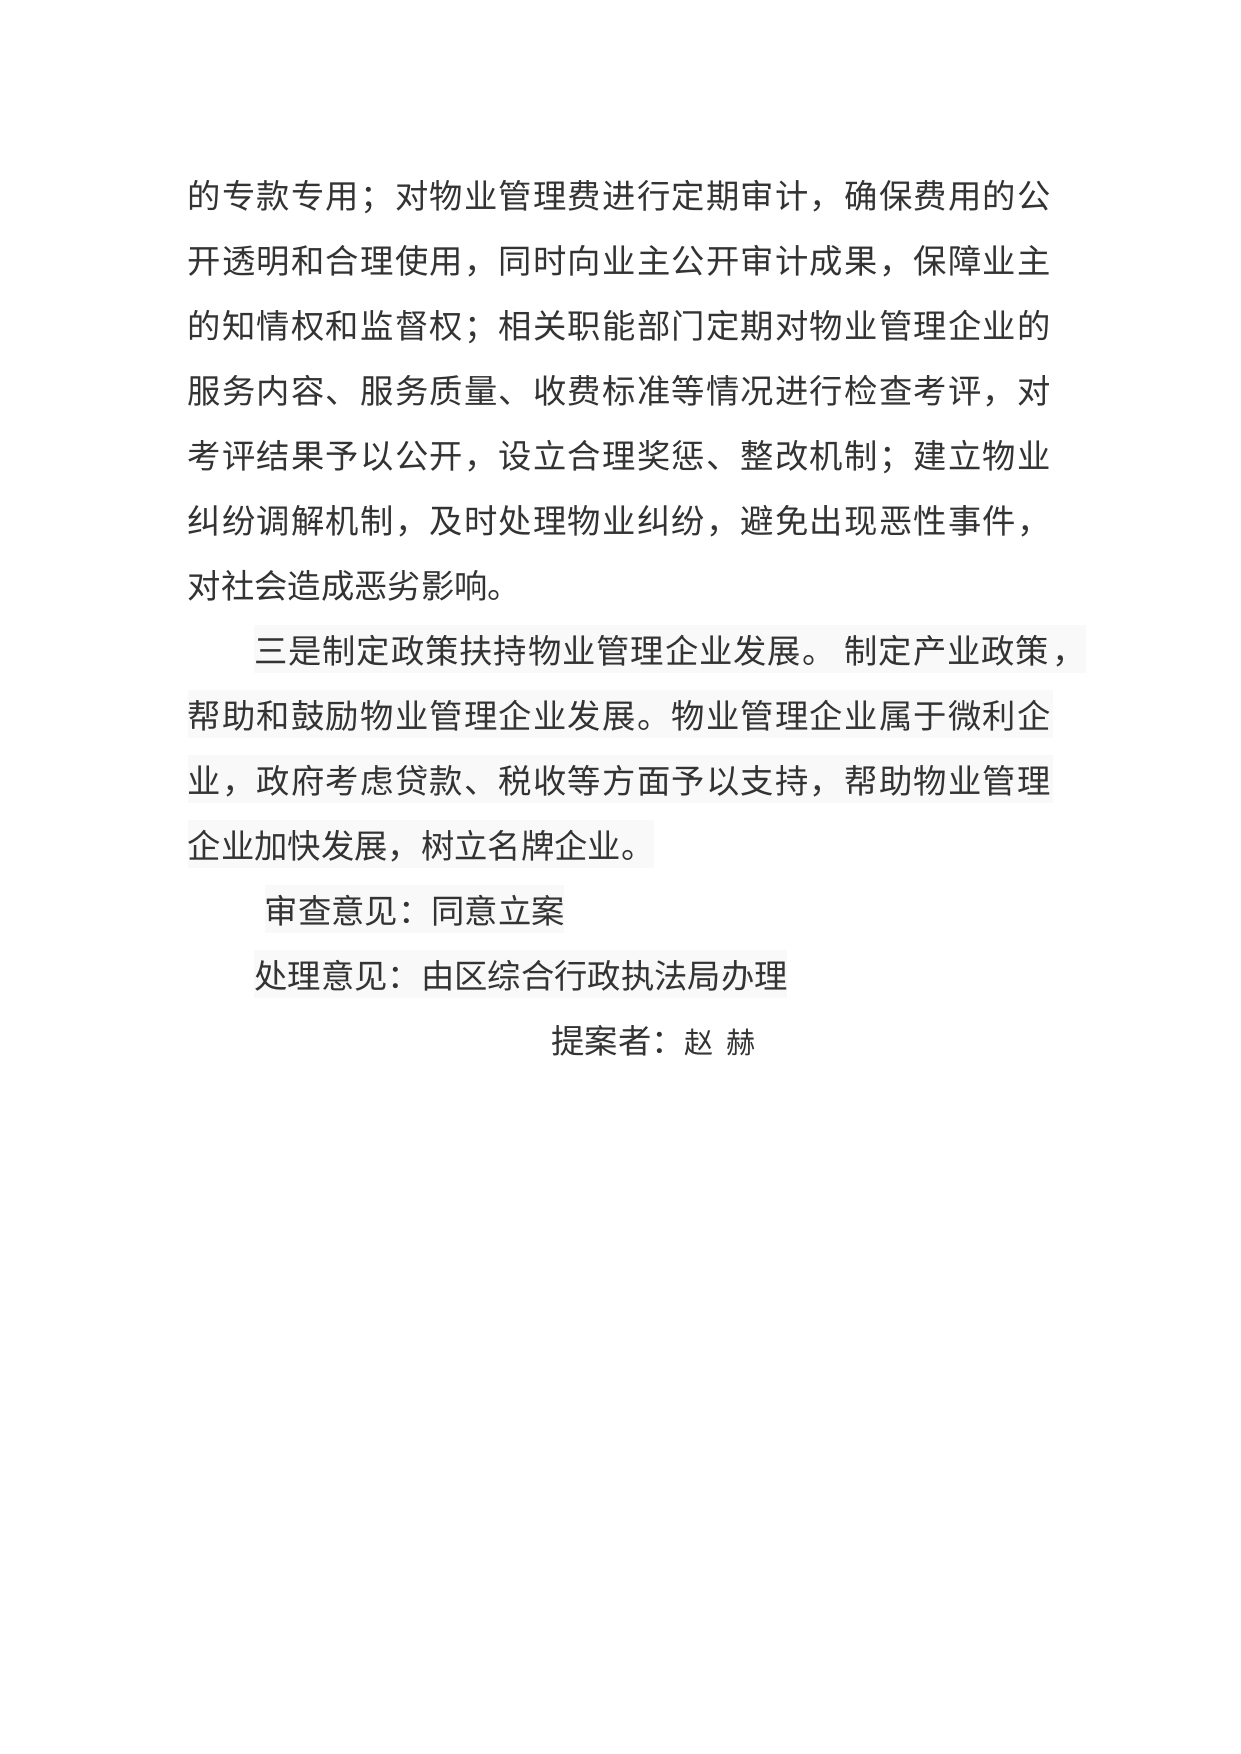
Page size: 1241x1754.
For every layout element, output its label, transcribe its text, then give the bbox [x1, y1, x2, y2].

text 三是制定政策扶持物业管理企业发展。 制定产业政策，帮助和鼓励物业管理企业发展。物业管理企业属于微利企业，政府考虑贷款、税收等方面予以支持，帮助物业管理企业加快发展，树立名牌企业。 [187, 617, 1053, 877]
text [187, 162, 1053, 617]
list 审查意见：同意立案 [231, 877, 1053, 942]
text 处理意见：由区综合行政执法局办理 [187, 942, 1053, 1007]
text 提案者：赵 赫 [187, 1007, 1053, 1072]
